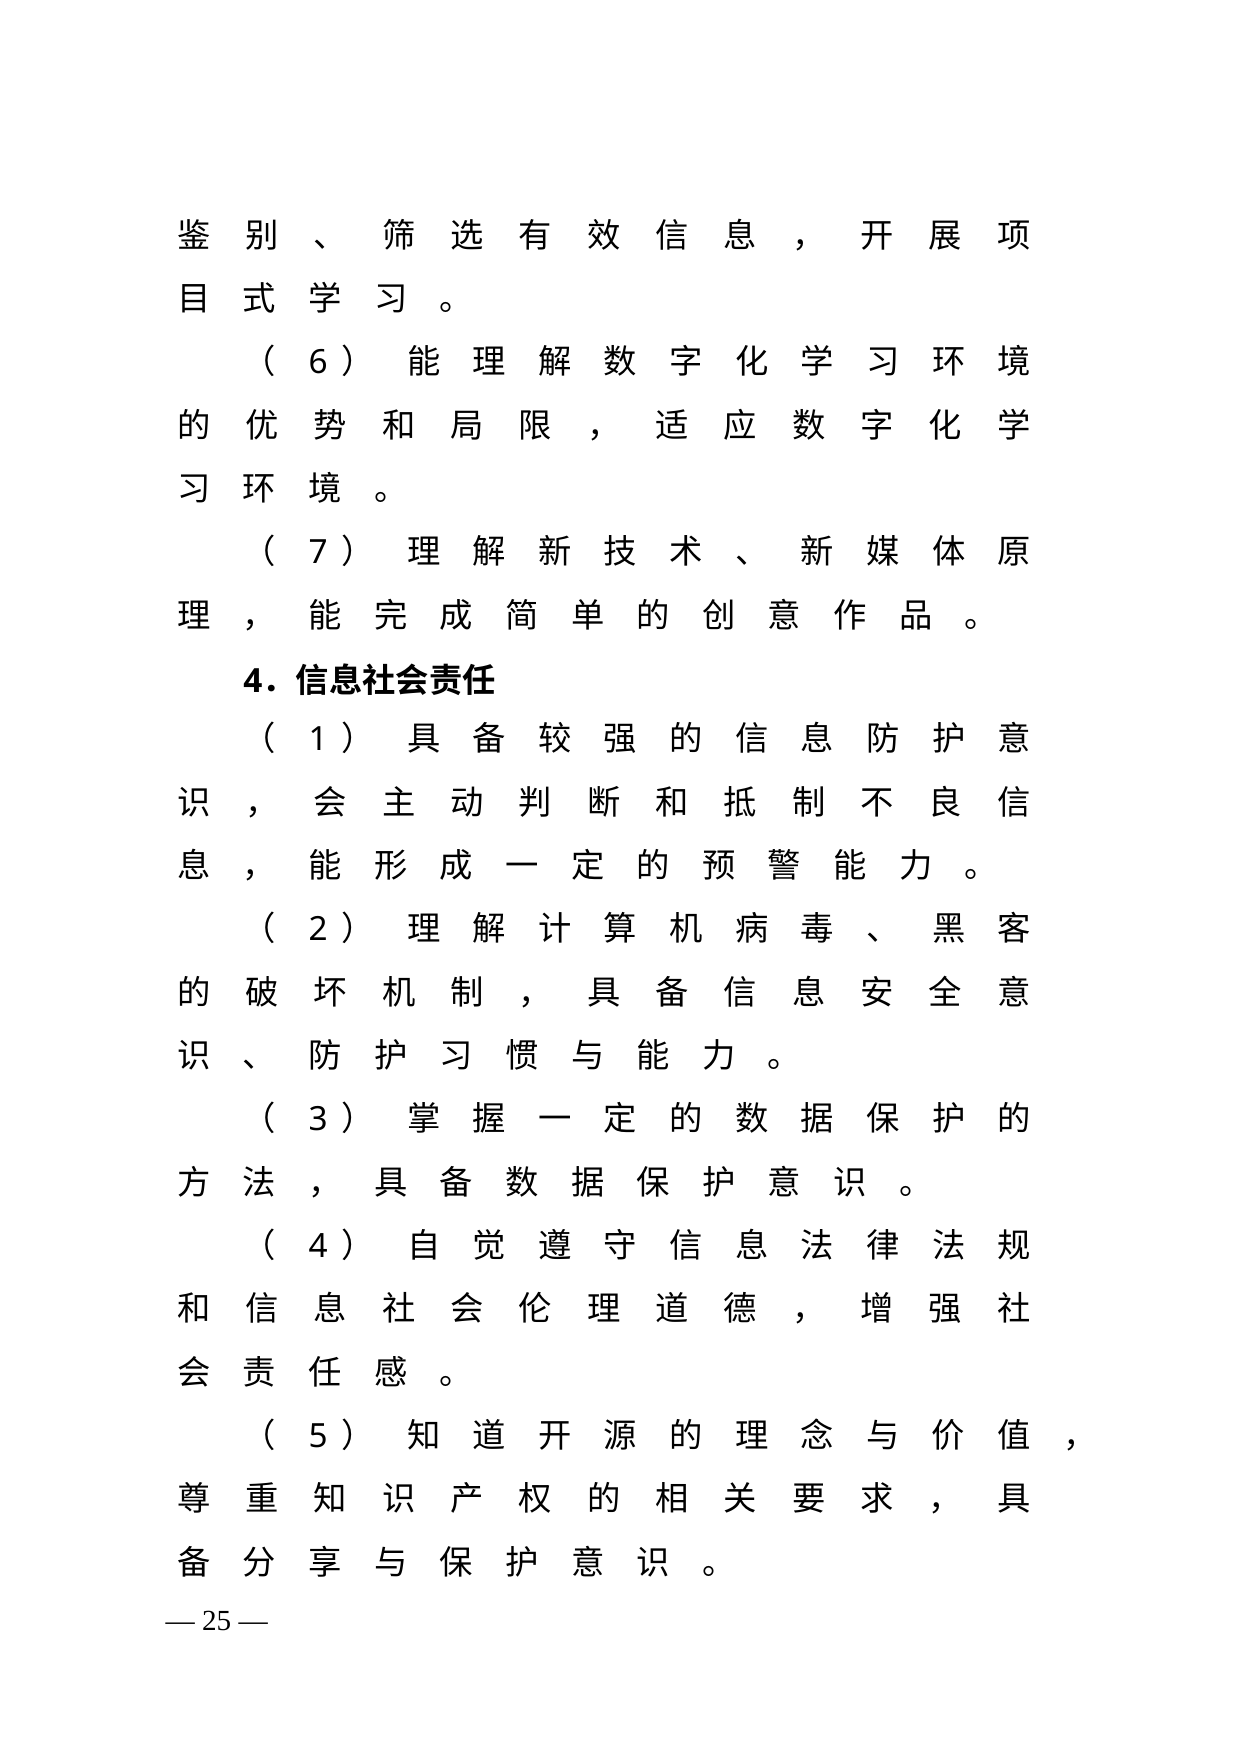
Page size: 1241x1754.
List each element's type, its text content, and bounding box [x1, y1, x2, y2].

text （1）具备较强的信息防护意识，会主动判断和抵制不良信息，能形成一定的预警能力。 [177, 705, 1063, 895]
text （3）掌握一定的数据保护的方法，具备数据保护意识。 [177, 1085, 1063, 1211]
subtitle 4．信息社会责任 [177, 644, 1063, 705]
text （5）知道开源的理念与价值，尊重知识产权的相关要求，具备分享与保护意识。 [177, 1401, 1063, 1591]
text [177, 201, 1063, 328]
text （7）理解新技术、新媒体原理，能完成简单的创意作品。 [177, 518, 1063, 644]
text （2）理解计算机病毒、黑客的破坏机制，具备信息安全意识、防护习惯与能力。 [177, 895, 1063, 1085]
text （4）自觉遵守信息法律法规和信息社会伦理道德，增强社会责任感。 [177, 1211, 1063, 1401]
text （6）能理解数字化学习环境的优势和局限，适应数字化学习环境。 [177, 328, 1063, 518]
